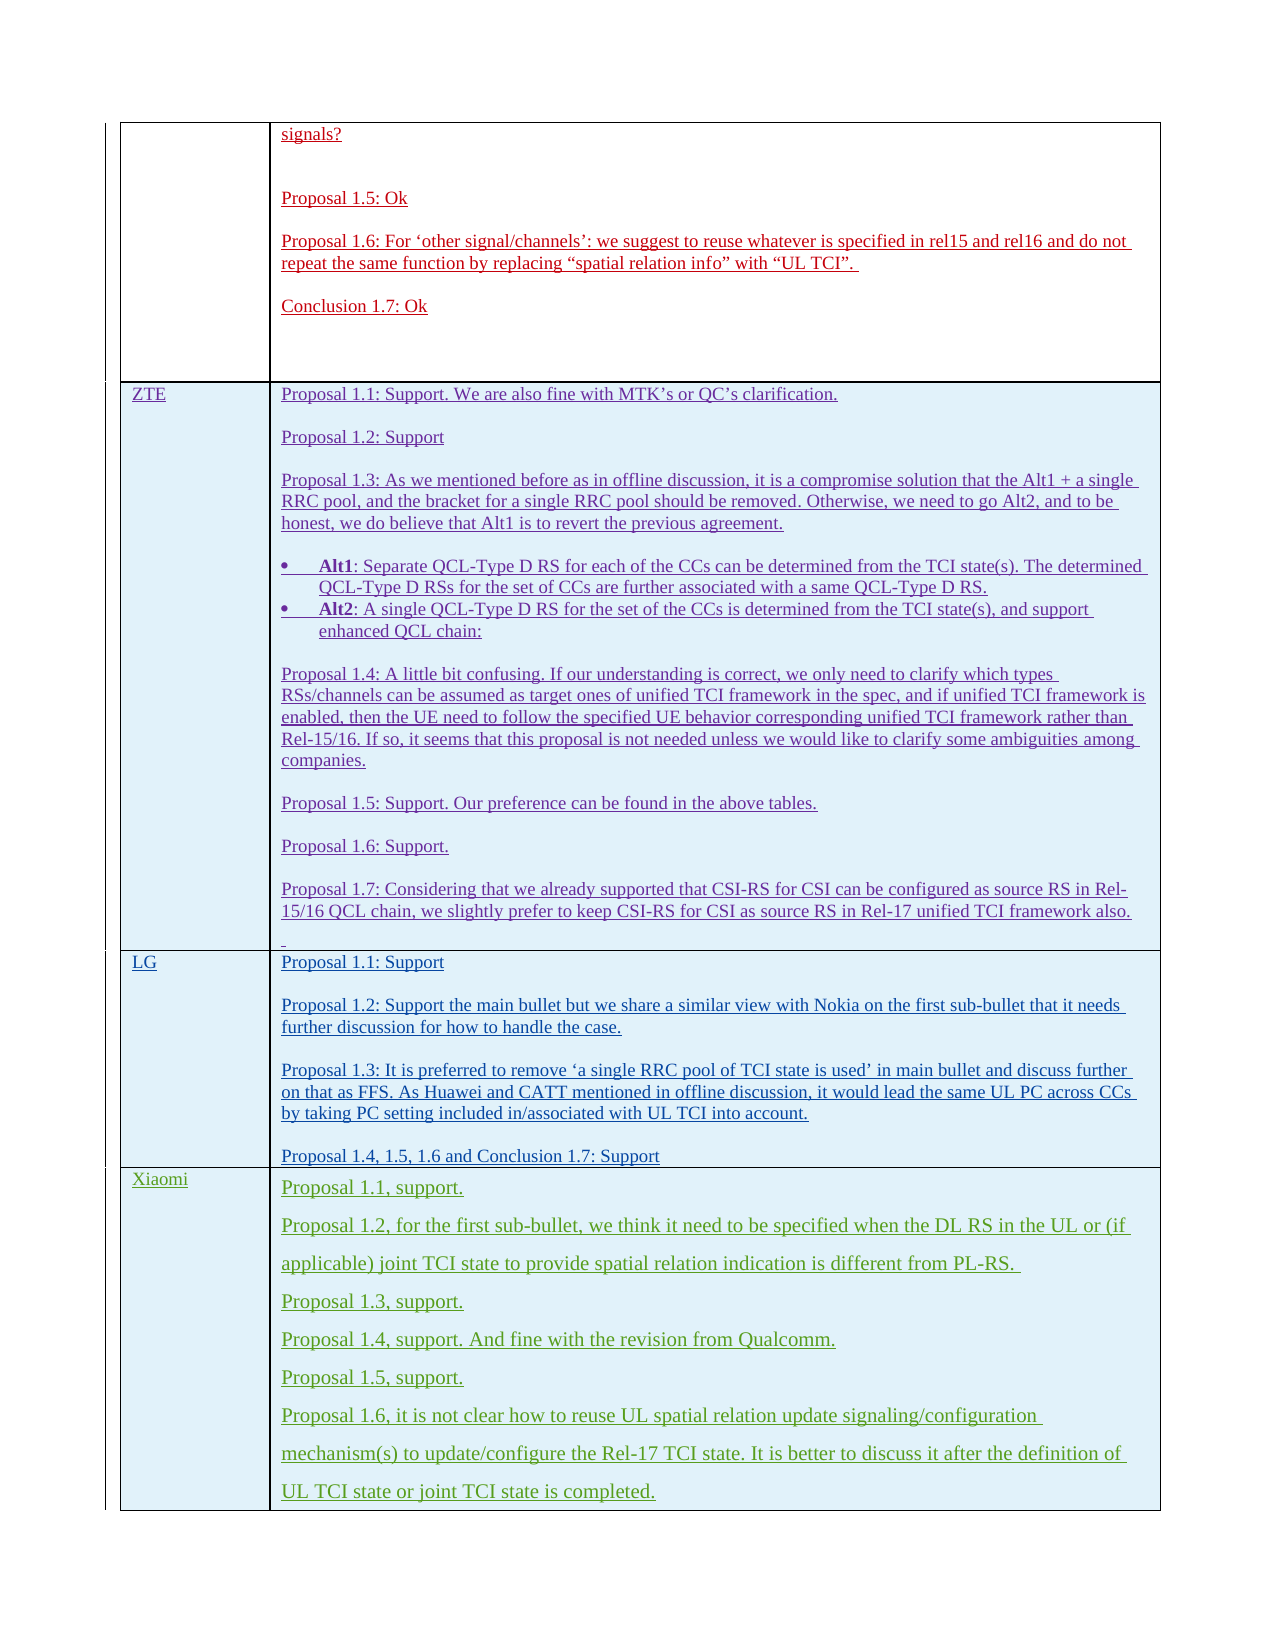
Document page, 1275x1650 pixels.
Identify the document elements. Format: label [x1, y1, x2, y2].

table_cell [271, 123, 1160, 381]
table_cell [121, 123, 269, 381]
